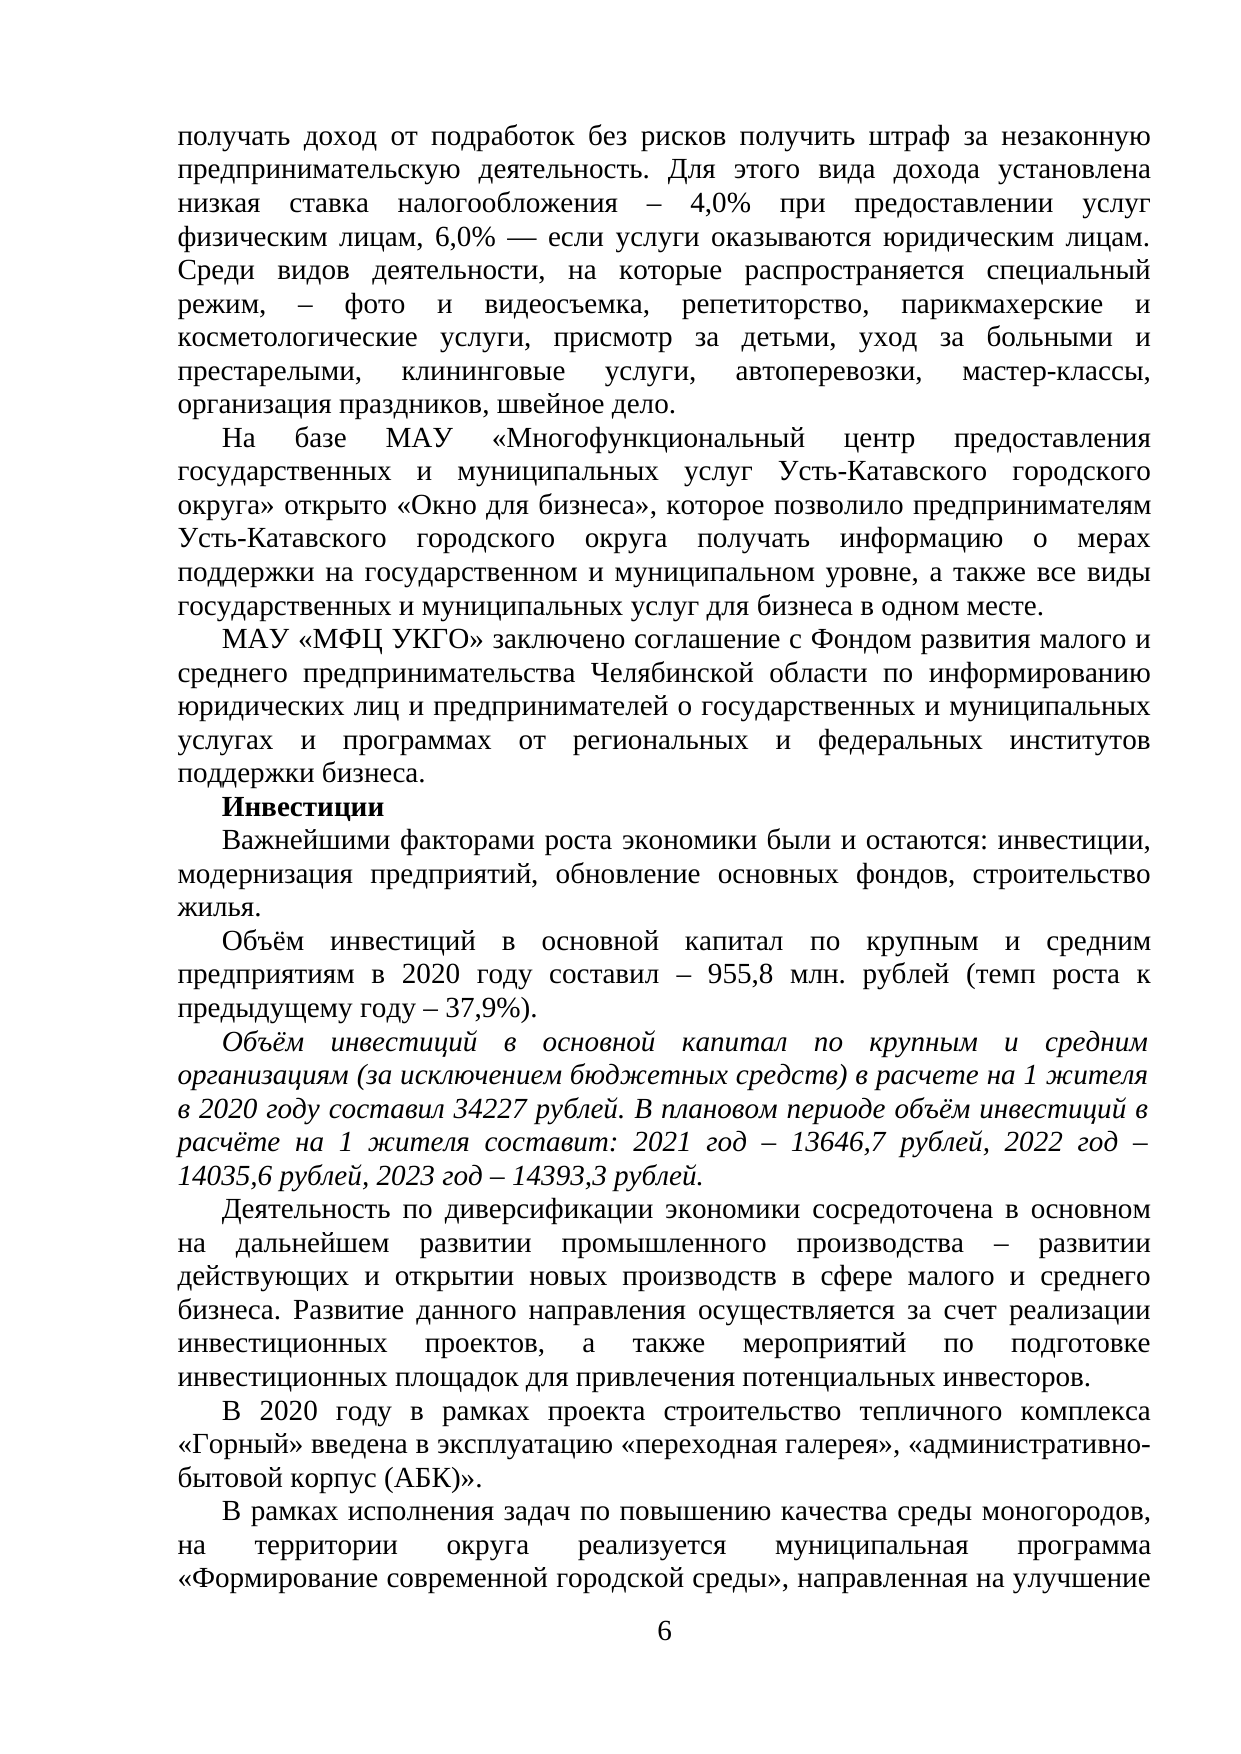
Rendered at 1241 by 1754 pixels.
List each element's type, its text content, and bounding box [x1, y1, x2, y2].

text В 2020 году в рамках проекта строительство тепличного комплекса «Горный» введена в эксплуатацию «переходная галерея», «административно-бытовой корпус (АБК)». [177, 1393, 1152, 1493]
text На базе МАУ «Многофункциональный центр предоставления государственных и муниципальных услуг Усть-Катавского городского округа» открыто «Окно для бизнеса», которое позволило предпринимателям Усть-Катавского городского округа получать информацию о мерах поддержки на государственном и муниципальном уровне, а также все виды государственных и муниципальных услуг для бизнеса в одном месте. [177, 420, 1152, 621]
text Объём инвестиций в основной капитал по крупным и средним предприятиям в 2020 году составил – 955,8 млн. рублей (темп роста к предыдущему году – 37,9%). [177, 923, 1152, 1024]
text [177, 118, 1152, 420]
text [177, 1493, 1152, 1594]
text Инвестиции [177, 789, 1152, 822]
text Объём инвестиций в основной капитал по крупным и средним организациям (за исключением бюджетных средств) в расчете на 1 жителя в 2020 году составил 34227 рублей. В плановом периоде объём инвестиций в расчёте на 1 жителя составит: 2021 год – 13646,7 рублей, 2022 год – 14035,6 рублей, 2023 год – 14393,3 рублей. [177, 1024, 1152, 1191]
text Важнейшими факторами роста экономики были и остаются: инвестиции, модернизация предприятий, обновление основных фондов, строительство жилья. [177, 822, 1152, 923]
text Деятельность по диверсификации экономики сосредоточена в основном на дальнейшем развитии промышленного производства – развитии действующих и открытии новых производств в сфере малого и среднего бизнеса. Развитие данного направления осуществляется за счет реализации инвестиционных проектов, а также мероприятий по подготовке инвестиционных площадок для привлечения потенциальных инвесторов. [177, 1191, 1152, 1393]
text МАУ «МФЦ УКГО» заключено соглашение с Фондом развития малого и среднего предпринимательства Челябинской области по информированию юридических лиц и предпринимателей о государственных и муниципальных услугах и программах от региональных и федеральных институтов поддержки бизнеса. [177, 621, 1152, 789]
